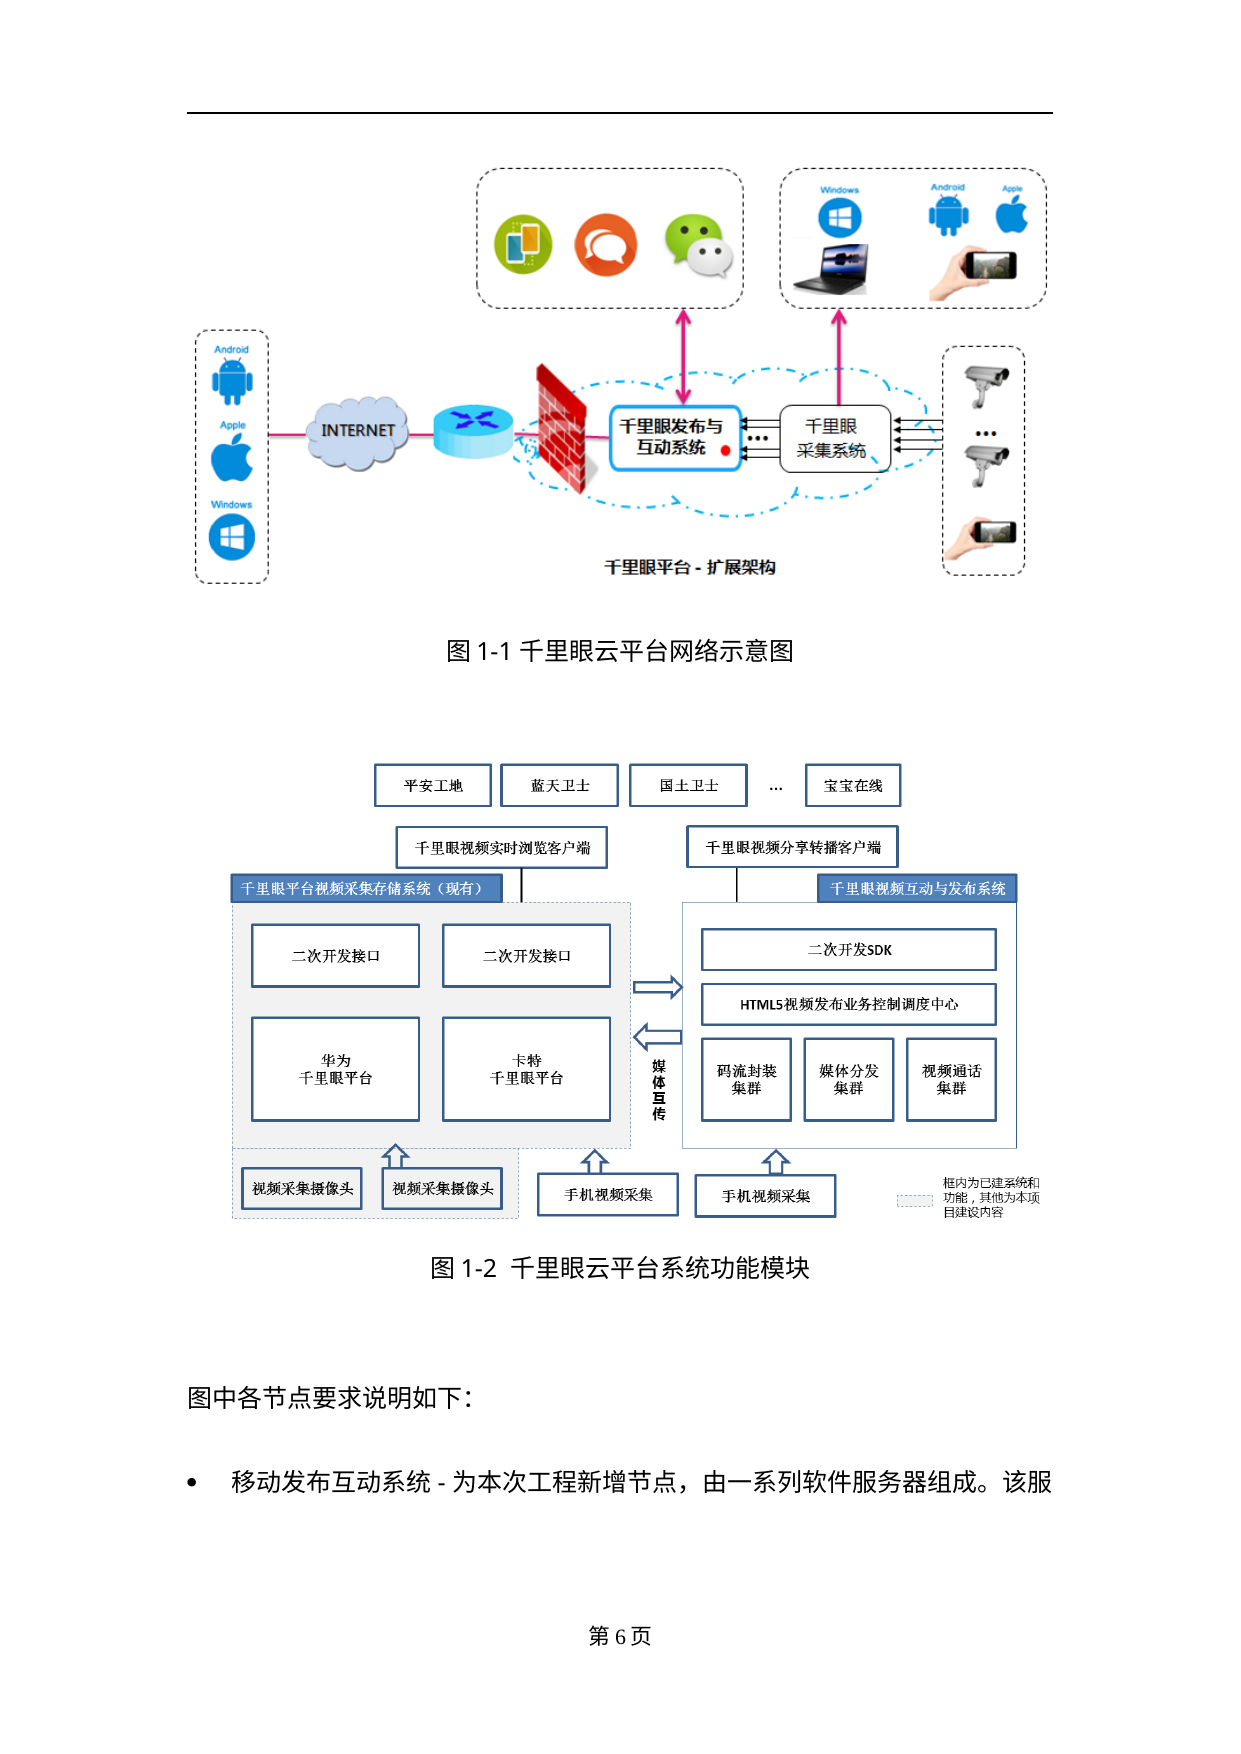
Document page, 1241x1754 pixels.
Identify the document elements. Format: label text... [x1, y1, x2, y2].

picture [187, 747, 1053, 1234]
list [187, 1448, 1053, 1513]
text 图1-1 千里眼云平台网络示意图 [187, 617, 1053, 682]
text 图中各节点要求说明如下： [187, 1364, 1053, 1429]
picture [187, 162, 1053, 592]
text 图1-2 千里眼云平台系统功能模块 [187, 1234, 1053, 1299]
